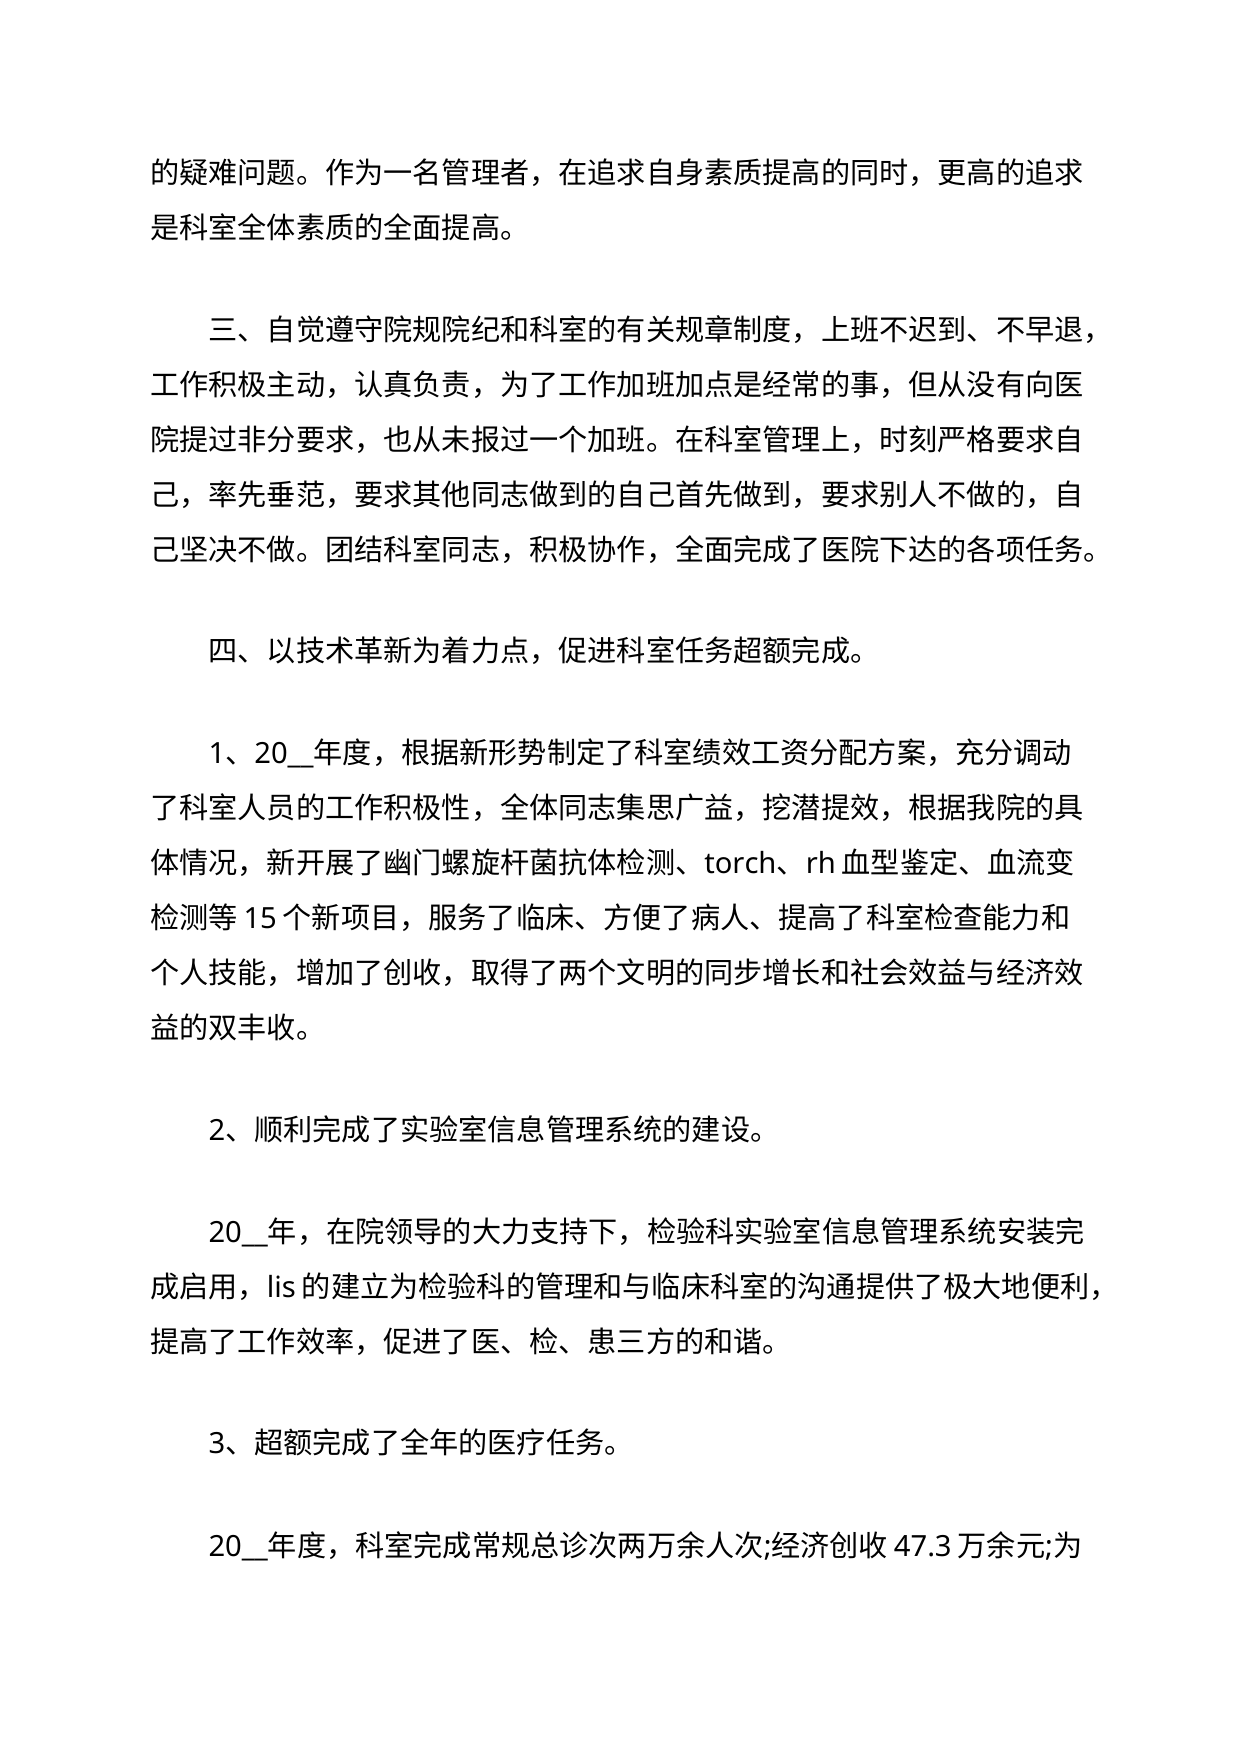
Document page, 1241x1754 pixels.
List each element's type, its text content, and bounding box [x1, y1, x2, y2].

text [150, 150, 1090, 247]
text 3、超额完成了全年的医疗任务。 [150, 1420, 1090, 1462]
text 四、以技术革新为着力点，促进科室任务超额完成。 [150, 628, 1090, 670]
text 20__年，在院领导的大力支持下，检验科实验室信息管理系统安装完成启用，lis的建立为检验科的管理和与临床科室的沟通提供了极大地便利，提高了工作效率，促进了医、检、患三方的和谐。 [150, 1208, 1090, 1361]
text 三、自觉遵守院规院纪和科室的有关规章制度，上班不迟到、不早退，工作积极主动，认真负责，为了工作加班加点是经常的事，但从没有向医院提过非分要求，也从未报过一个加班。在科室管理上，时刻严格要求自己，率先垂范，要求其他同志做到的自己首先做到，要求别人不做的，自己坚决不做。团结科室同志，积极协作，全面完成了医院下达的各项任务。 [150, 307, 1090, 568]
text 1、20__年度，根据新形势制定了科室绩效工资分配方案，充分调动了科室人员的工作积极性，全体同志集思广益，挖潜提效，根据我院的具体情况，新开展了幽门螺旋杆菌抗体检测、torch、rh血型鉴定、血流变检测等15个新项目，服务了临床、方便了病人、提高了科室检查能力和个人技能，增加了创收，取得了两个文明的同步增长和社会效益与经济效益的双丰收。 [150, 730, 1090, 1047]
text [150, 1522, 1090, 1564]
text 2、顺利完成了实验室信息管理系统的建设。 [150, 1106, 1090, 1149]
